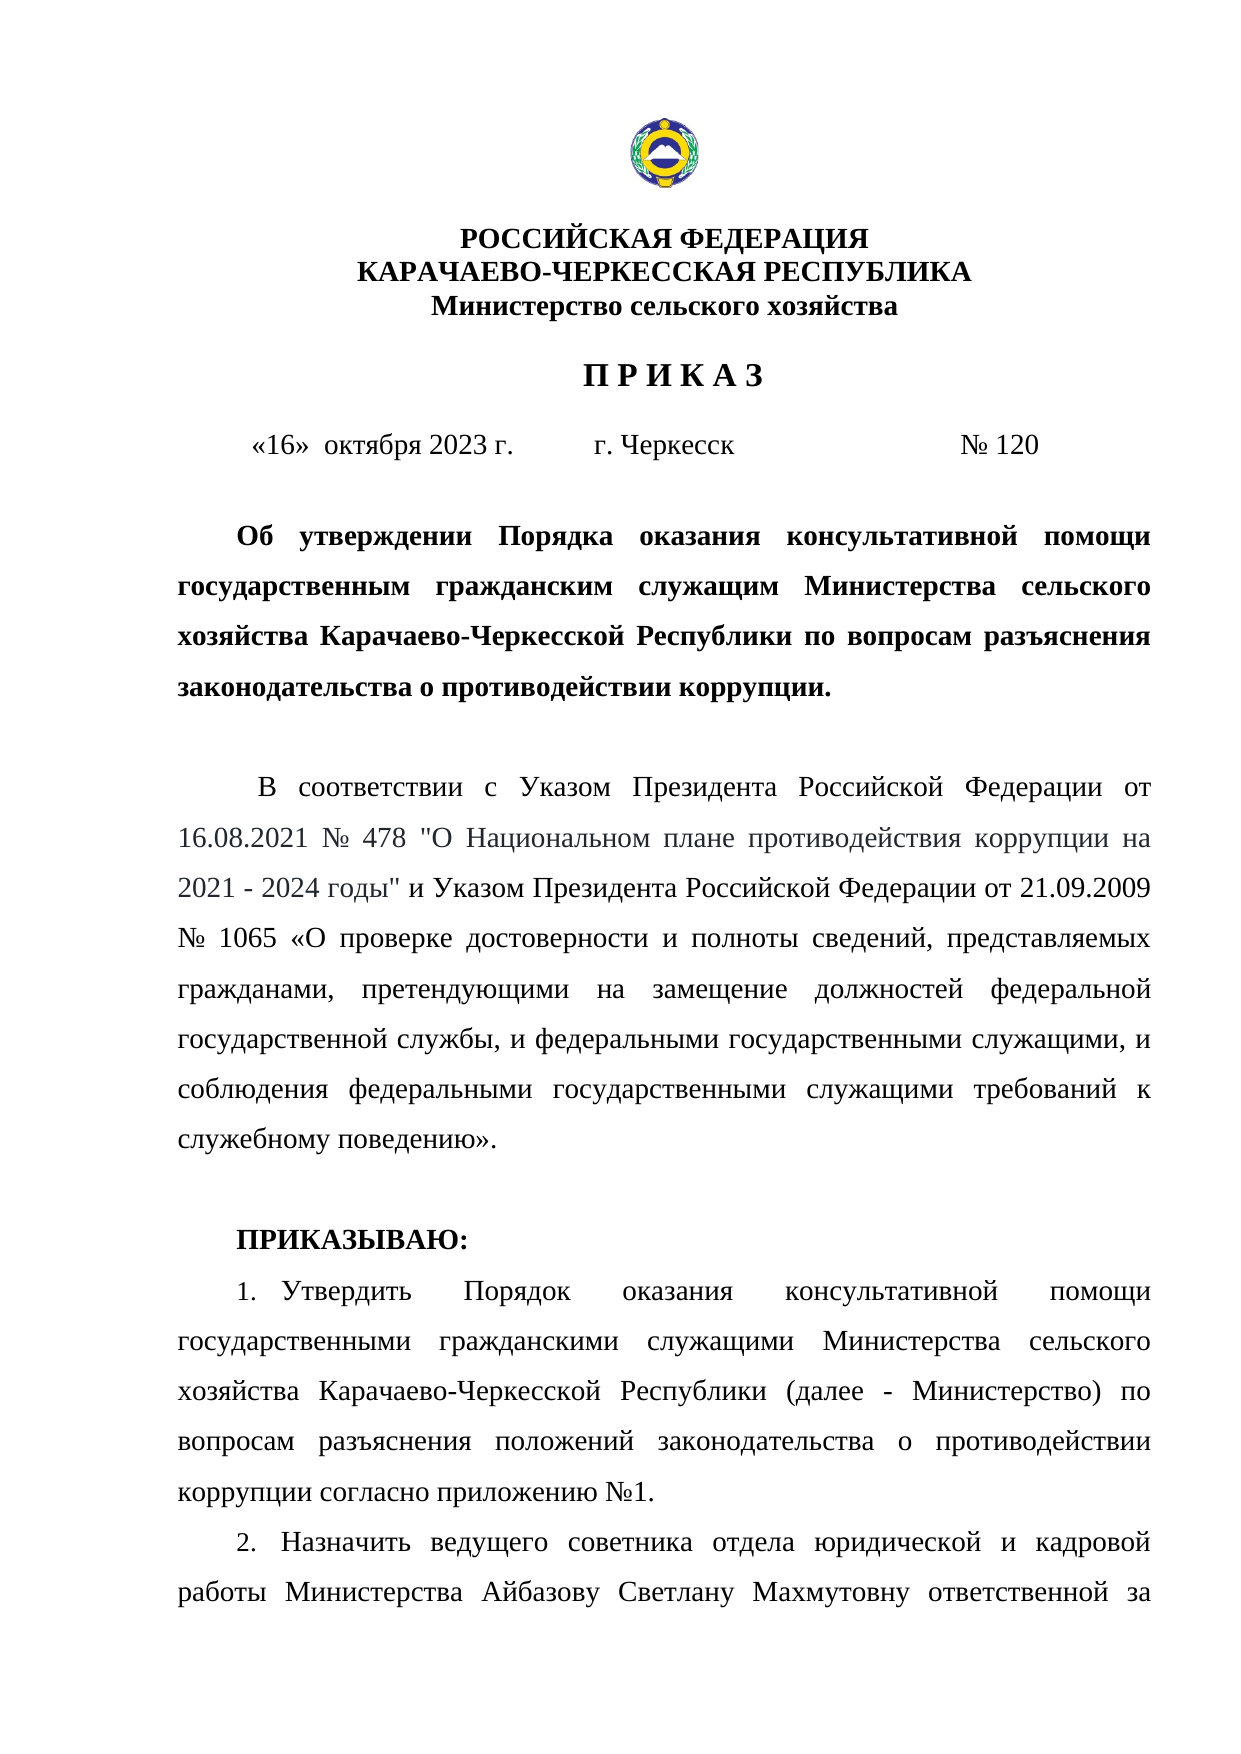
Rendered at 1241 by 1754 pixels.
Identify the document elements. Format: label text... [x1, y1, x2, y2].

text РОССИЙСКАЯ ФЕДЕРАЦИЯ [177, 221, 1152, 254]
text КАРАЧАЕВО-ЧЕРКЕССКАЯ РЕСПУБЛИКА [177, 254, 1152, 288]
text Министерство сельского хозяйства [177, 288, 1152, 321]
text «16» октября 2023 г. г. Черкесск № 120 [177, 427, 1152, 460]
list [177, 1524, 1152, 1608]
list Утвердить Порядок оказания консультативной помощи государственными гражданскими служащими Министерства сельского хозяйства Карачаево-Черкесской Республики (далее - Министерство) по вопросам разъяснения положений законодательства о противодействии коррупции согласно приложению №1. [177, 1273, 1152, 1507]
text ПРИКАЗЫВАЮ: [177, 1222, 1152, 1256]
text В соответствии с Указом Президента Российской Федерации от 16.08.2021 № 478 "О Национальном плане противодействия коррупции на 2021 - 2024 годы" и Указом Президента Российской Федерации от 21.09.2009 № 1065 «О проверке достоверности и полноты сведений, представляемых гражданами, претендующими на замещение должностей федеральной государственной службы, и федеральными государственными служащими, и соблюдения федеральными государственными служащими требований к служебному поведению». [177, 769, 1152, 1155]
text Об утверждении Порядка оказания консультативной помощи государственным гражданским служащим Министерства сельского хозяйства Карачаево-Черкесской Республики по вопросам разъяснения законодательства о противодействии коррупции. [177, 518, 1152, 702]
text П Р И К А З [177, 355, 1152, 393]
picture [630, 118, 699, 188]
